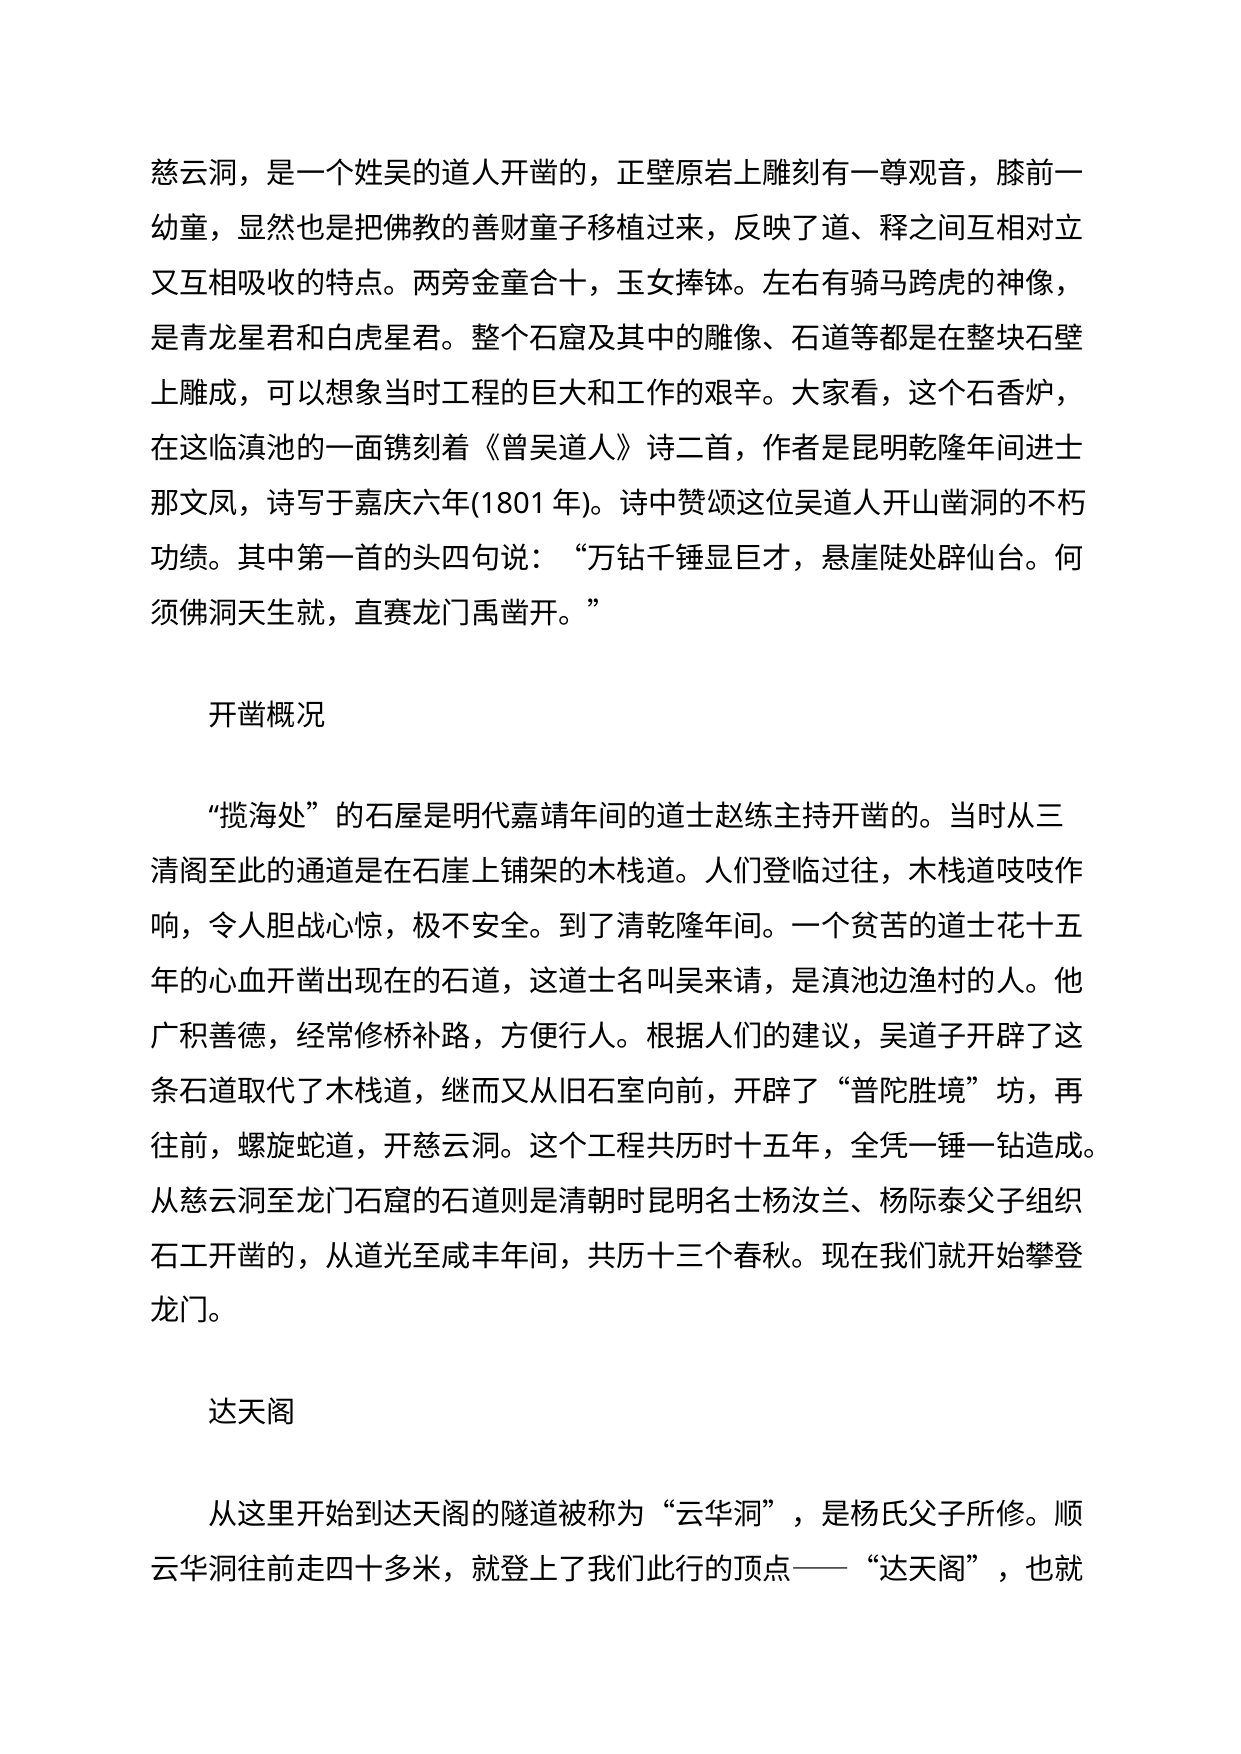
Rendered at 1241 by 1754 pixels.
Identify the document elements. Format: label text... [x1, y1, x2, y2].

text “揽海处”的石屋是明代嘉靖年间的道士赵练主持开凿的。当时从三清阁至此的通道是在石崖上铺架的木栈道。人们登临过往，木栈道吱吱作响，令人胆战心惊，极不安全。到了清乾隆年间。一个贫苦的道士花十五年的心血开凿出现在的石道，这道士名叫吴来请，是滇池边渔村的人。他广积善德，经常修桥补路，方便行人。根据人们的建议，吴道子开辟了这条石道取代了木栈道，继而又从旧石室向前，开辟了“普陀胜境”坊，再往前，螺旋蛇道，开慈云洞。这个工程共历时十五年，全凭一锤一钻造成。从慈云洞至龙门石窟的石道则是清朝时昆明名士杨汝兰、杨际泰父子组织石工开凿的，从道光至咸丰年间，共历十三个春秋。现在我们就开始攀登龙门。 [150, 793, 1090, 1329]
text 开凿概况 [150, 691, 1090, 733]
text 达天阁 [150, 1389, 1090, 1431]
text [150, 1491, 1090, 1588]
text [150, 150, 1090, 632]
